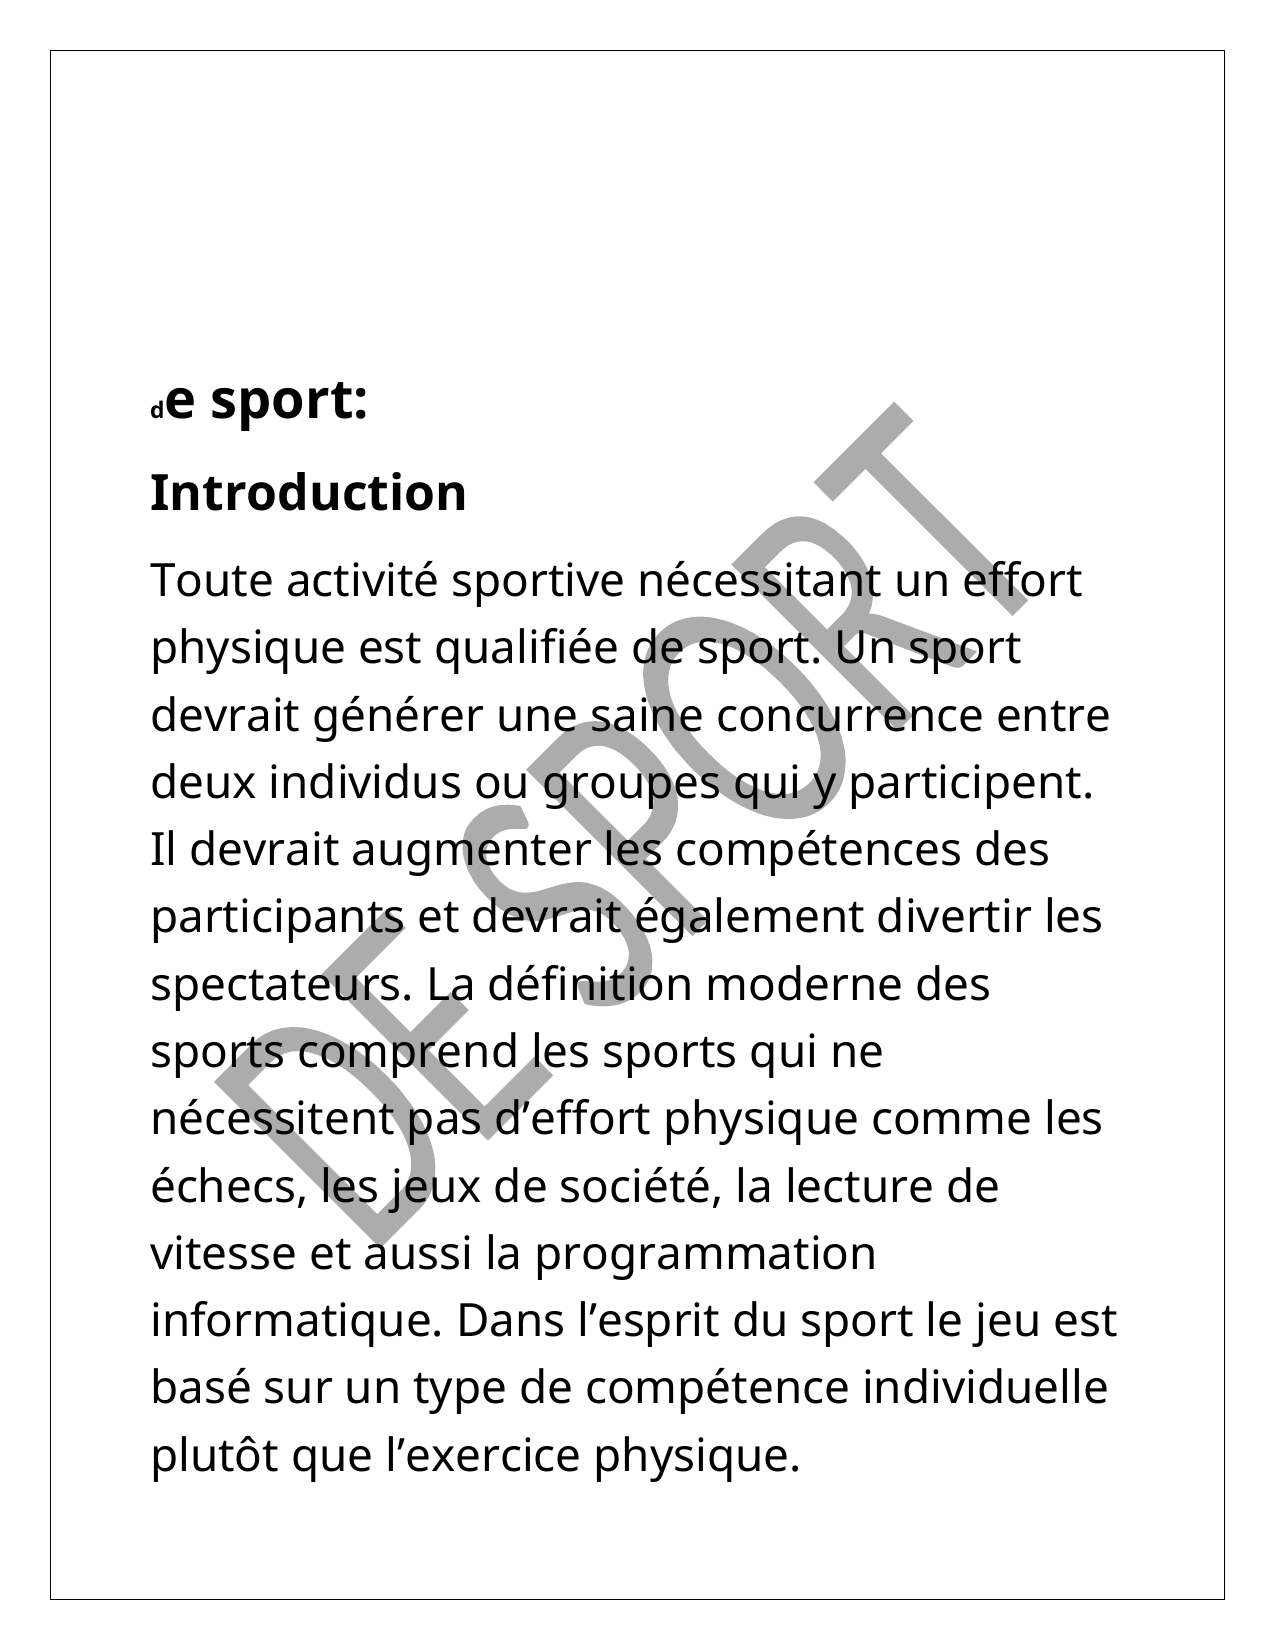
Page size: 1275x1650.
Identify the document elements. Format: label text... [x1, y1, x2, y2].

text Introduction [150, 457, 1125, 525]
text e sport: [150, 361, 1125, 435]
text Toute activité sportive nécessitant un effort physique est qualifiée de sport. Un sport devrait générer une saine concurrence entre deux individus ou groupes qui y participent. Il devrait augmenter les compétences des participants et devrait également divertir les spectateurs. La définition moderne des sports comprend les sports qui ne nécessitent pas d’effort physique comme les échecs, les jeux de société, la lecture de vitesse et aussi la programmation informatique. Dans l’esprit du sport le jeu est basé sur un type de compétence individuelle plutôt que l’exercice physique. [150, 547, 1125, 1484]
